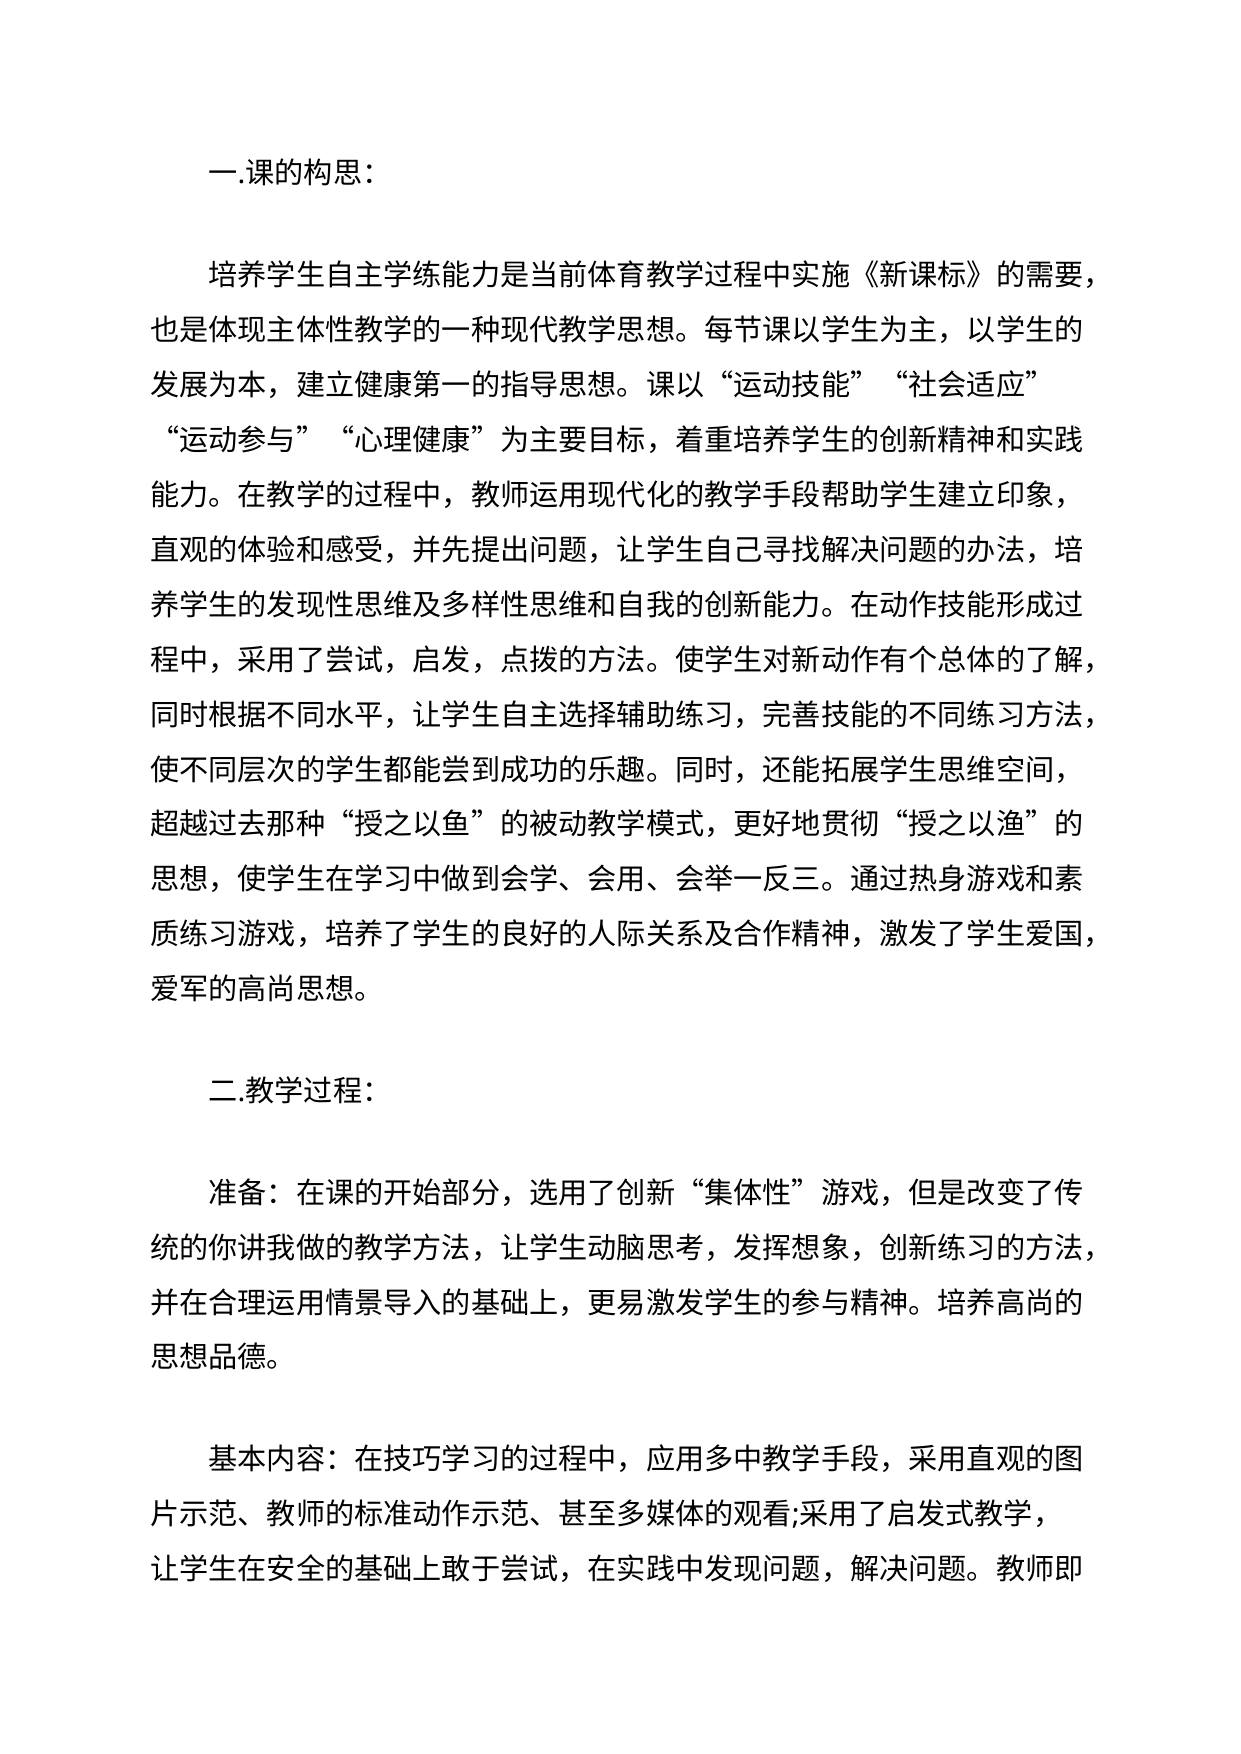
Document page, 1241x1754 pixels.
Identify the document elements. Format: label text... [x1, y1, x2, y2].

text 一.课的构思： [150, 150, 1090, 192]
text 准备：在课的开始部分，选用了创新“集体性”游戏，但是改变了传统的你讲我做的教学方法，让学生动脑思考，发挥想象，创新练习的方法，并在合理运用情景导入的基础上，更易激发学生的参与精神。培养高尚的思想品德。 [150, 1169, 1090, 1376]
text 培养学生自主学练能力是当前体育教学过程中实施《新课标》的需要，也是体现主体性教学的一种现代教学思想。每节课以学生为主，以学生的发展为本，建立健康第一的指导思想。课以“运动技能”“社会适应”“运动参与”“心理健康”为主要目标，着重培养学生的创新精神和实践能力。在教学的过程中，教师运用现代化的教学手段帮助学生建立印象，直观的体验和感受，并先提出问题，让学生自己寻找解决问题的办法，培养学生的发现性思维及多样性思维和自我的创新能力。在动作技能形成过程中，采用了尝试，启发，点拨的方法。使学生对新动作有个总体的了解，同时根据不同水平，让学生自主选择辅助练习，完善技能的不同练习方法，使不同层次的学生都能尝到成功的乐趣。同时，还能拓展学生思维空间，超越过去那种“授之以鱼”的被动教学模式，更好地贯彻“授之以渔”的思想，使学生在学习中做到会学、会用、会举一反三。通过热身游戏和素质练习游戏，培养了学生的良好的人际关系及合作精神，激发了学生爱国，爱军的高尚思想。 [150, 252, 1090, 1008]
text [150, 1436, 1090, 1588]
text 二.教学过程： [150, 1067, 1090, 1110]
